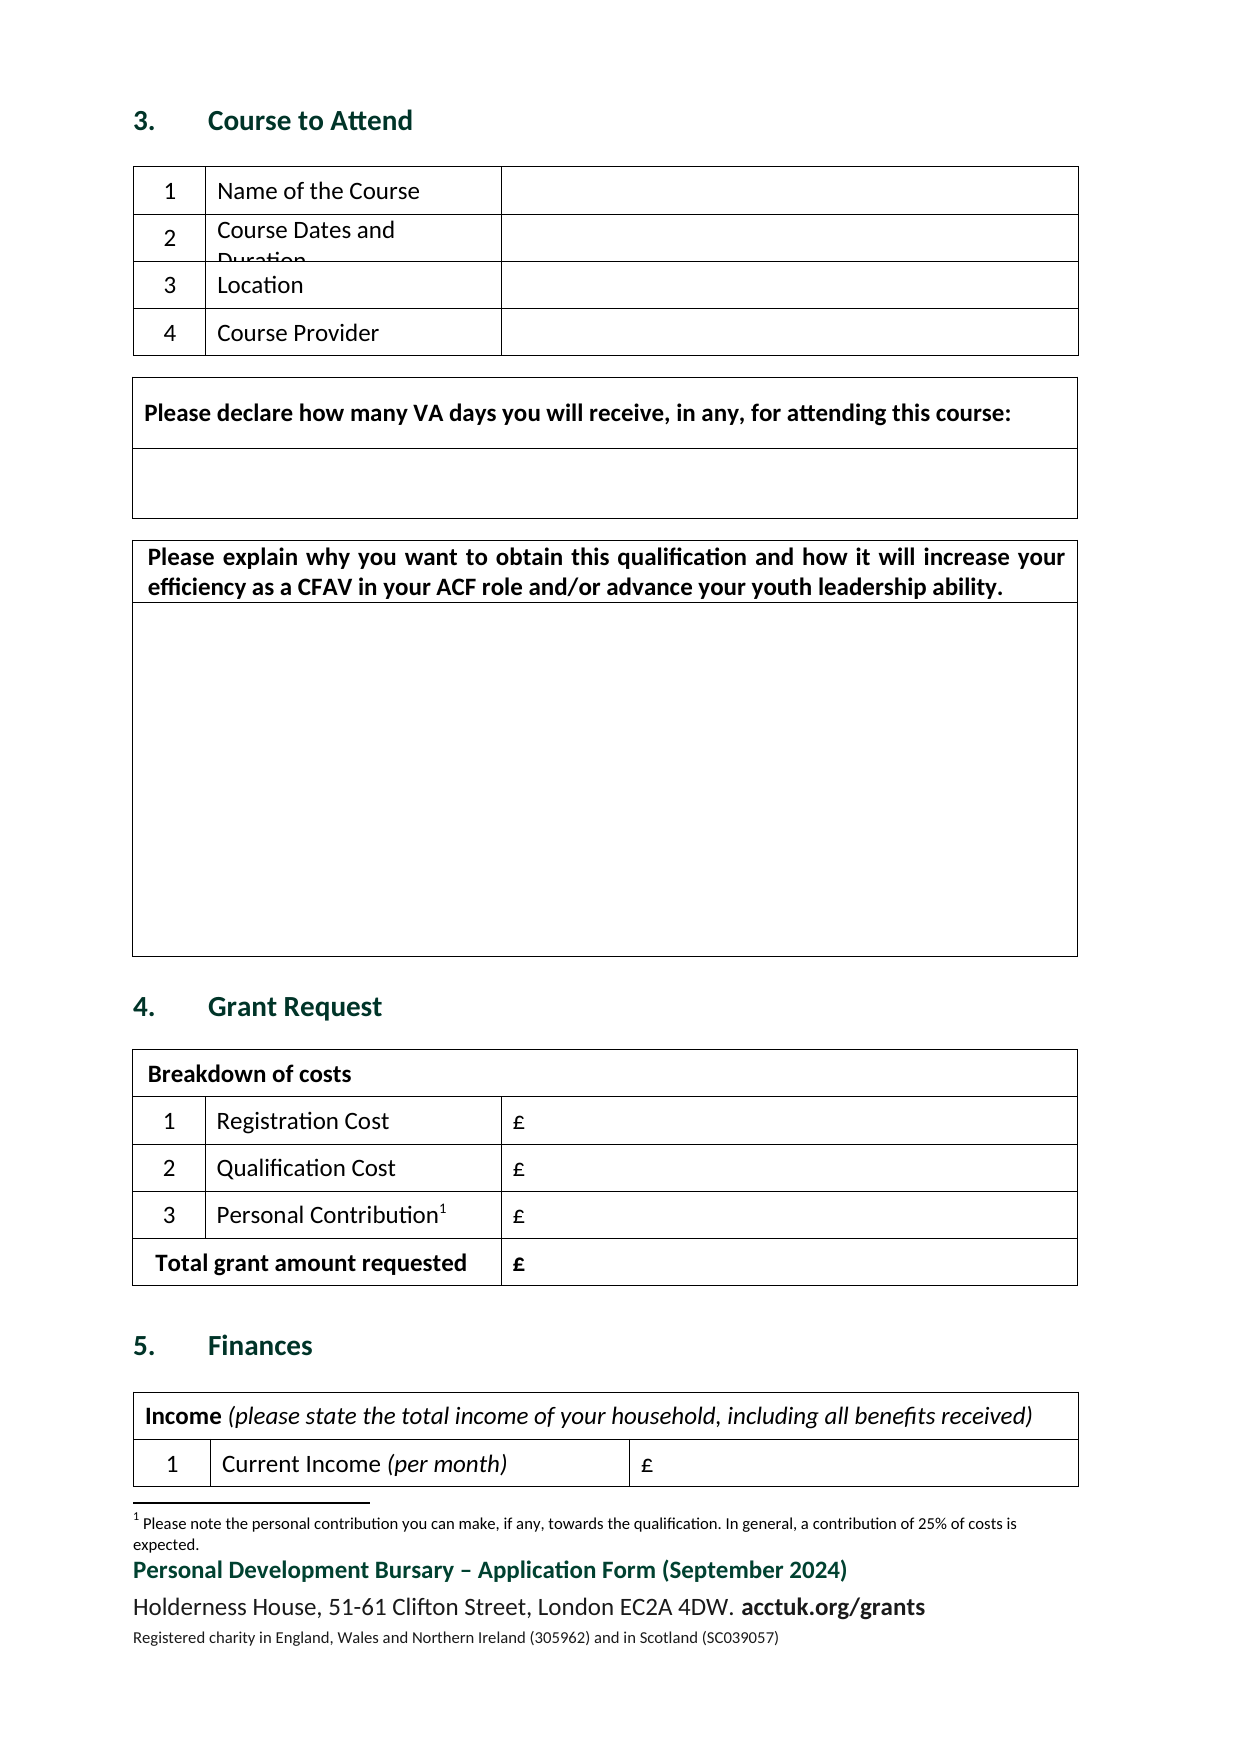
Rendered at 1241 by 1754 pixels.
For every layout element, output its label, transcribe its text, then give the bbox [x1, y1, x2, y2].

table_header Breakdown of costs [133, 1050, 1077, 1096]
table_cell Location [206, 262, 501, 308]
table_header 1 [134, 167, 205, 213]
table_cell [502, 309, 1078, 355]
list Finances [133, 1327, 1078, 1363]
table_cell £ [502, 1239, 1077, 1285]
table_cell £ [502, 1097, 1077, 1143]
table_cell [502, 262, 1078, 308]
table_cell 3 [134, 262, 205, 308]
table_cell Course Provider [206, 309, 501, 355]
list Grant Request [133, 988, 1078, 1023]
table_cell Course Dates and Duration [206, 215, 501, 261]
table_cell Registration Cost [206, 1097, 501, 1143]
table_cell 2 [133, 1145, 205, 1191]
table_cell Total grant amount requested [133, 1239, 501, 1285]
table_cell £ [502, 1145, 1077, 1191]
table_cell [502, 215, 1078, 261]
list Course to Attend [133, 102, 1078, 137]
table_header Please explain why you want to obtain this qualification and how it will increase your efficiency as a CFAV in your ACF role and/or advance your youth leadership ability. [133, 541, 1077, 602]
table_cell £ [502, 1192, 1077, 1238]
table_header Name of the Course [206, 167, 501, 213]
table_cell 4 [134, 309, 205, 355]
table_header [502, 167, 1078, 213]
table_cell [133, 603, 1077, 956]
table_cell £ [630, 1440, 1078, 1486]
table_cell Current Income (per month) [211, 1440, 629, 1486]
table_cell 3 [133, 1192, 205, 1238]
table_cell Qualification Cost [206, 1145, 501, 1191]
table_cell 1 [133, 1097, 205, 1143]
table_cell 2 [134, 215, 205, 261]
table_header Income (please state the total income of your household, including all benefits received) [134, 1393, 1078, 1439]
table_header Please declare how many VA days you will receive, in any, for attending this course: [133, 378, 1077, 447]
table_cell [133, 449, 1077, 518]
table_cell Personal Contribution [206, 1192, 501, 1238]
table_cell 1 [134, 1440, 210, 1486]
